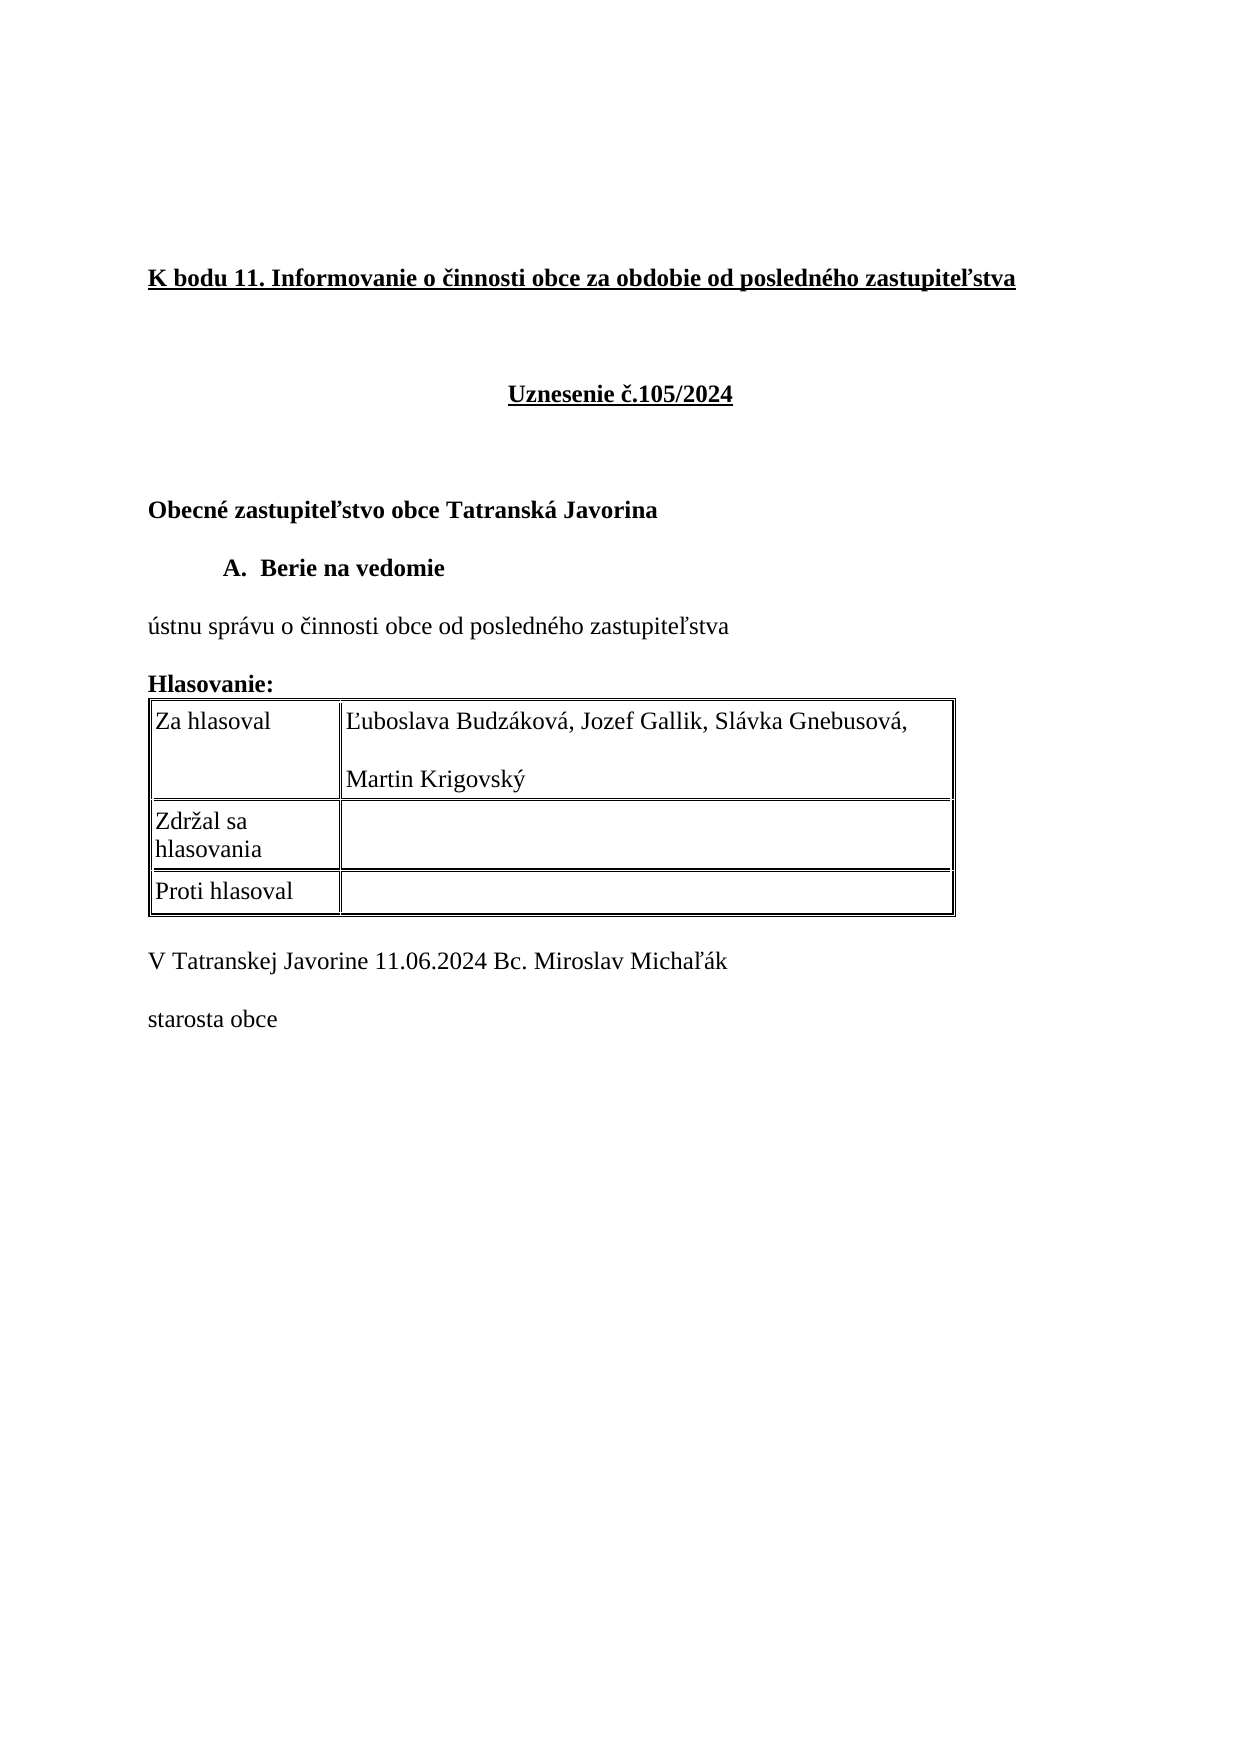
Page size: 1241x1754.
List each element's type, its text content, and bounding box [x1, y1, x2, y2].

list Berie na vedomie [223, 553, 1093, 582]
table_cell Zdržal sa hlasovania [152, 798, 339, 868]
text K bodu 11. Informovanie o činnosti obce za obdobie od posledného zastupiteľstva [148, 263, 1093, 292]
table_cell Proti hlasoval [152, 868, 341, 913]
table_header Za hlasoval [152, 701, 341, 797]
table_cell [341, 868, 953, 913]
text Obecné zastupiteľstvo obce Tatranská Javorina [148, 495, 1093, 524]
table_cell [342, 798, 953, 868]
table_header Ľuboslava Budzáková, Jozef Gallik, Slávka Gnebusová, Martin Krigovský [341, 701, 952, 797]
text starosta obce [148, 1004, 1093, 1032]
text Uznesenie č.105/2024 [148, 379, 1093, 408]
text Hlasovanie: [148, 669, 1093, 698]
text V Tatranskej Javorine 11.06.2024 Bc. Miroslav Michaľák [148, 946, 1093, 974]
text ústnu správu o činnosti obce od posledného zastupiteľstva [148, 611, 1093, 640]
